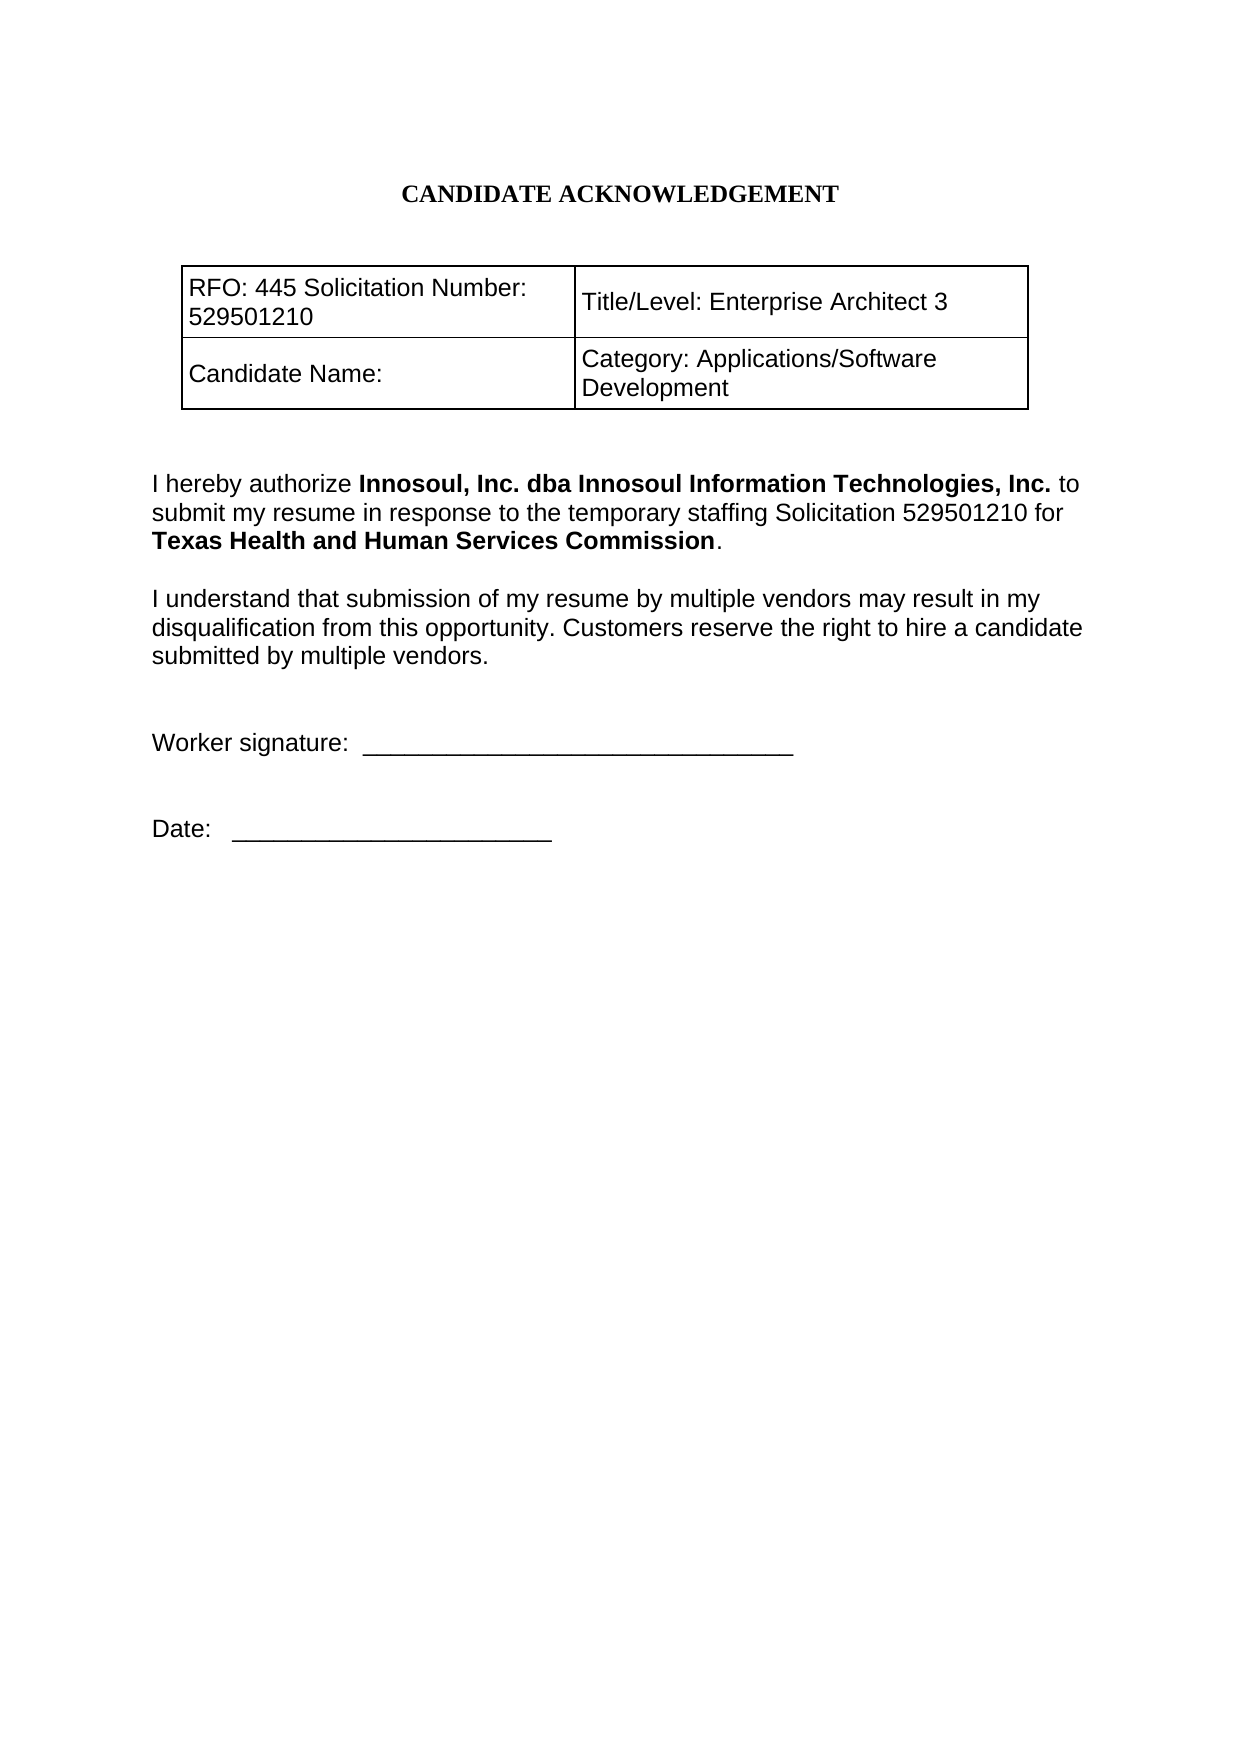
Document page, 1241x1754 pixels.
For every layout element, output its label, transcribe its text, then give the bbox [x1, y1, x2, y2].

text CANDIDATE ACKNOWLEDGEMENT [150, 179, 1090, 207]
table_header Title/Level: Enterprise Architect 3 [576, 267, 1027, 337]
table_cell Candidate Name: [183, 338, 574, 408]
table_header I hereby authorize Innosoul, Inc. dba Innosoul Information Technologies, Inc. to submit my resume in response to the temporary staffing Solicitation 529501210 for Texas Health and Human Services Commission. I understand that submission of my resume by multiple vendors may result in my disqualification from this opportunity. Customers reserve the right to hire a candidate submitted by multiple vendors. Worker signature: _______________________________ Date: _______________________ [150, 467, 1090, 844]
table_header RFO: 445 Solicitation Number: 529501210 [183, 267, 574, 337]
table_cell Category: Applications/Software Development [576, 338, 1027, 408]
